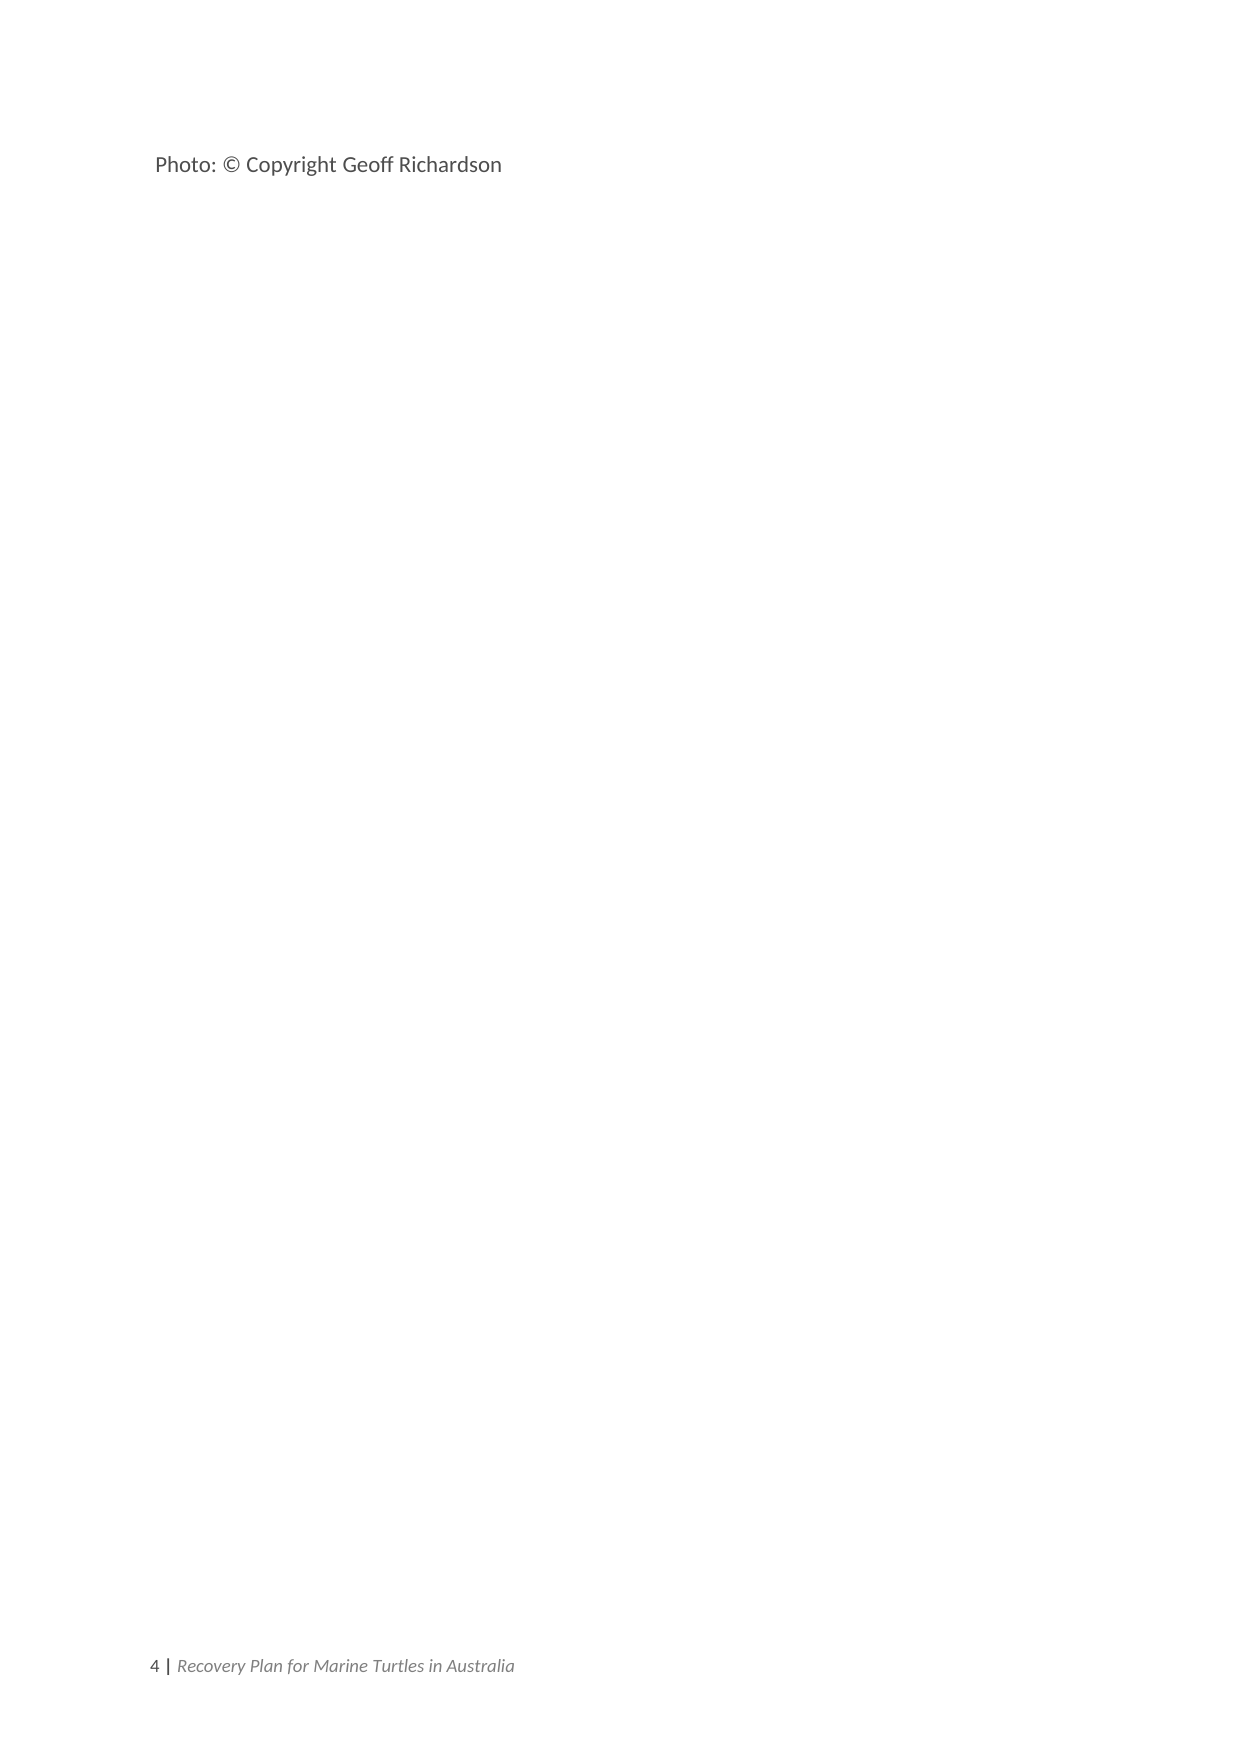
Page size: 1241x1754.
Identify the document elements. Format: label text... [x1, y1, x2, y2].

text Photo: © Copyright Geoff Richardson [150, 150, 1090, 178]
